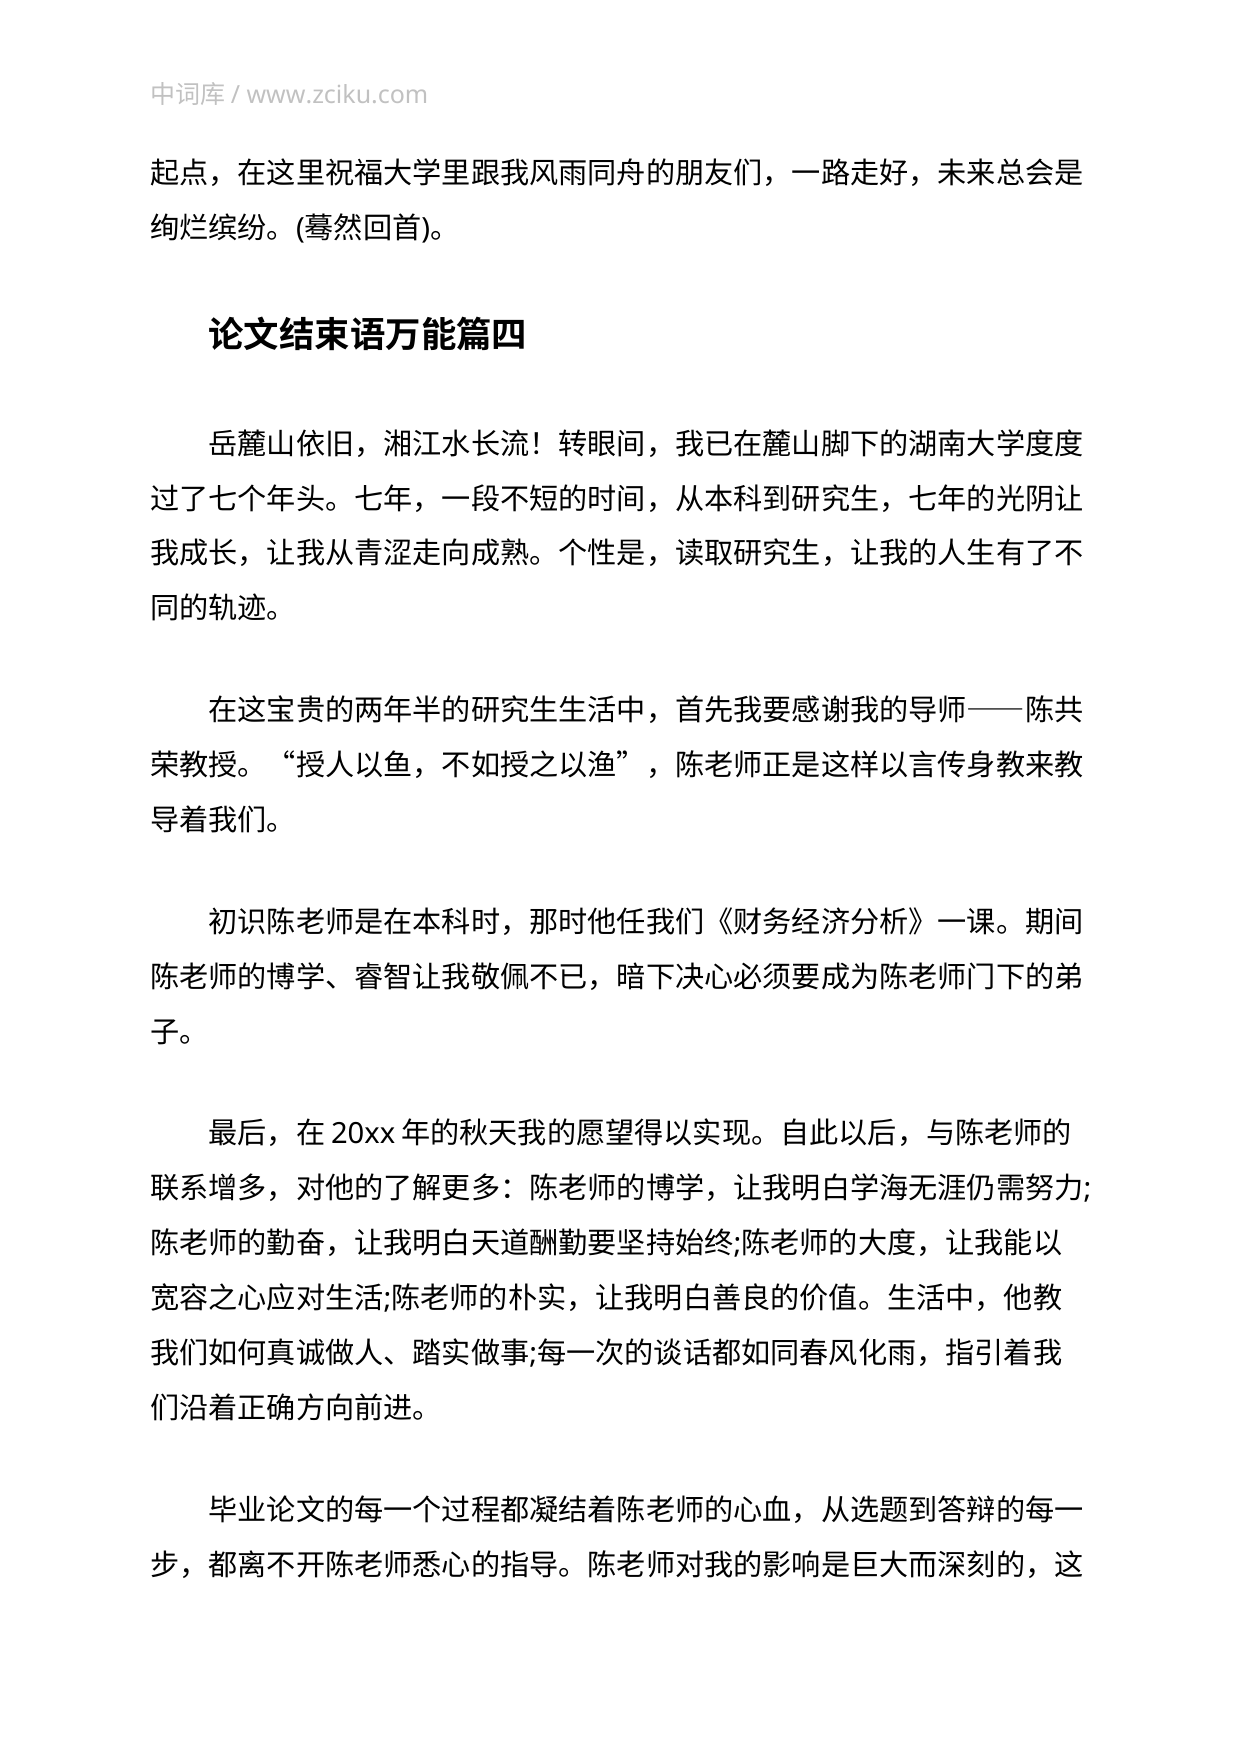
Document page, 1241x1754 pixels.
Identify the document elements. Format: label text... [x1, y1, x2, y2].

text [150, 1487, 1090, 1584]
text 论文结束语万能篇四 [150, 307, 1090, 358]
text 岳麓山依旧，湘江水长流！转眼间，我已在麓山脚下的湖南大学度度过了七个年头。七年，一段不短的时间，从本科到研究生，七年的光阴让我成长，让我从青涩走向成熟。个性是，读取研究生，让我的人生有了不同的轨迹。 [150, 420, 1090, 627]
text 在这宝贵的两年半的研究生生活中，首先我要感谢我的导师――陈共荣教授。“授人以鱼，不如授之以渔”，陈老师正是这样以言传身教来教导着我们。 [150, 687, 1090, 839]
text 初识陈老师是在本科时，那时他任我们《财务经济分析》一课。期间陈老师的博学、睿智让我敬佩不已，暗下决心必须要成为陈老师门下的弟子。 [150, 898, 1090, 1050]
text 最后，在20xx年的秋天我的愿望得以实现。自此以后，与陈老师的联系增多，对他的了解更多：陈老师的博学，让我明白学海无涯仍需努力;陈老师的勤奋，让我明白天道酬勤要坚持始终;陈老师的大度，让我能以宽容之心应对生活;陈老师的朴实，让我明白善良的价值。生活中，他教我们如何真诚做人、踏实做事;每一次的谈话都如同春风化雨，指引着我们沿着正确方向前进。 [150, 1110, 1090, 1427]
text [150, 150, 1090, 247]
